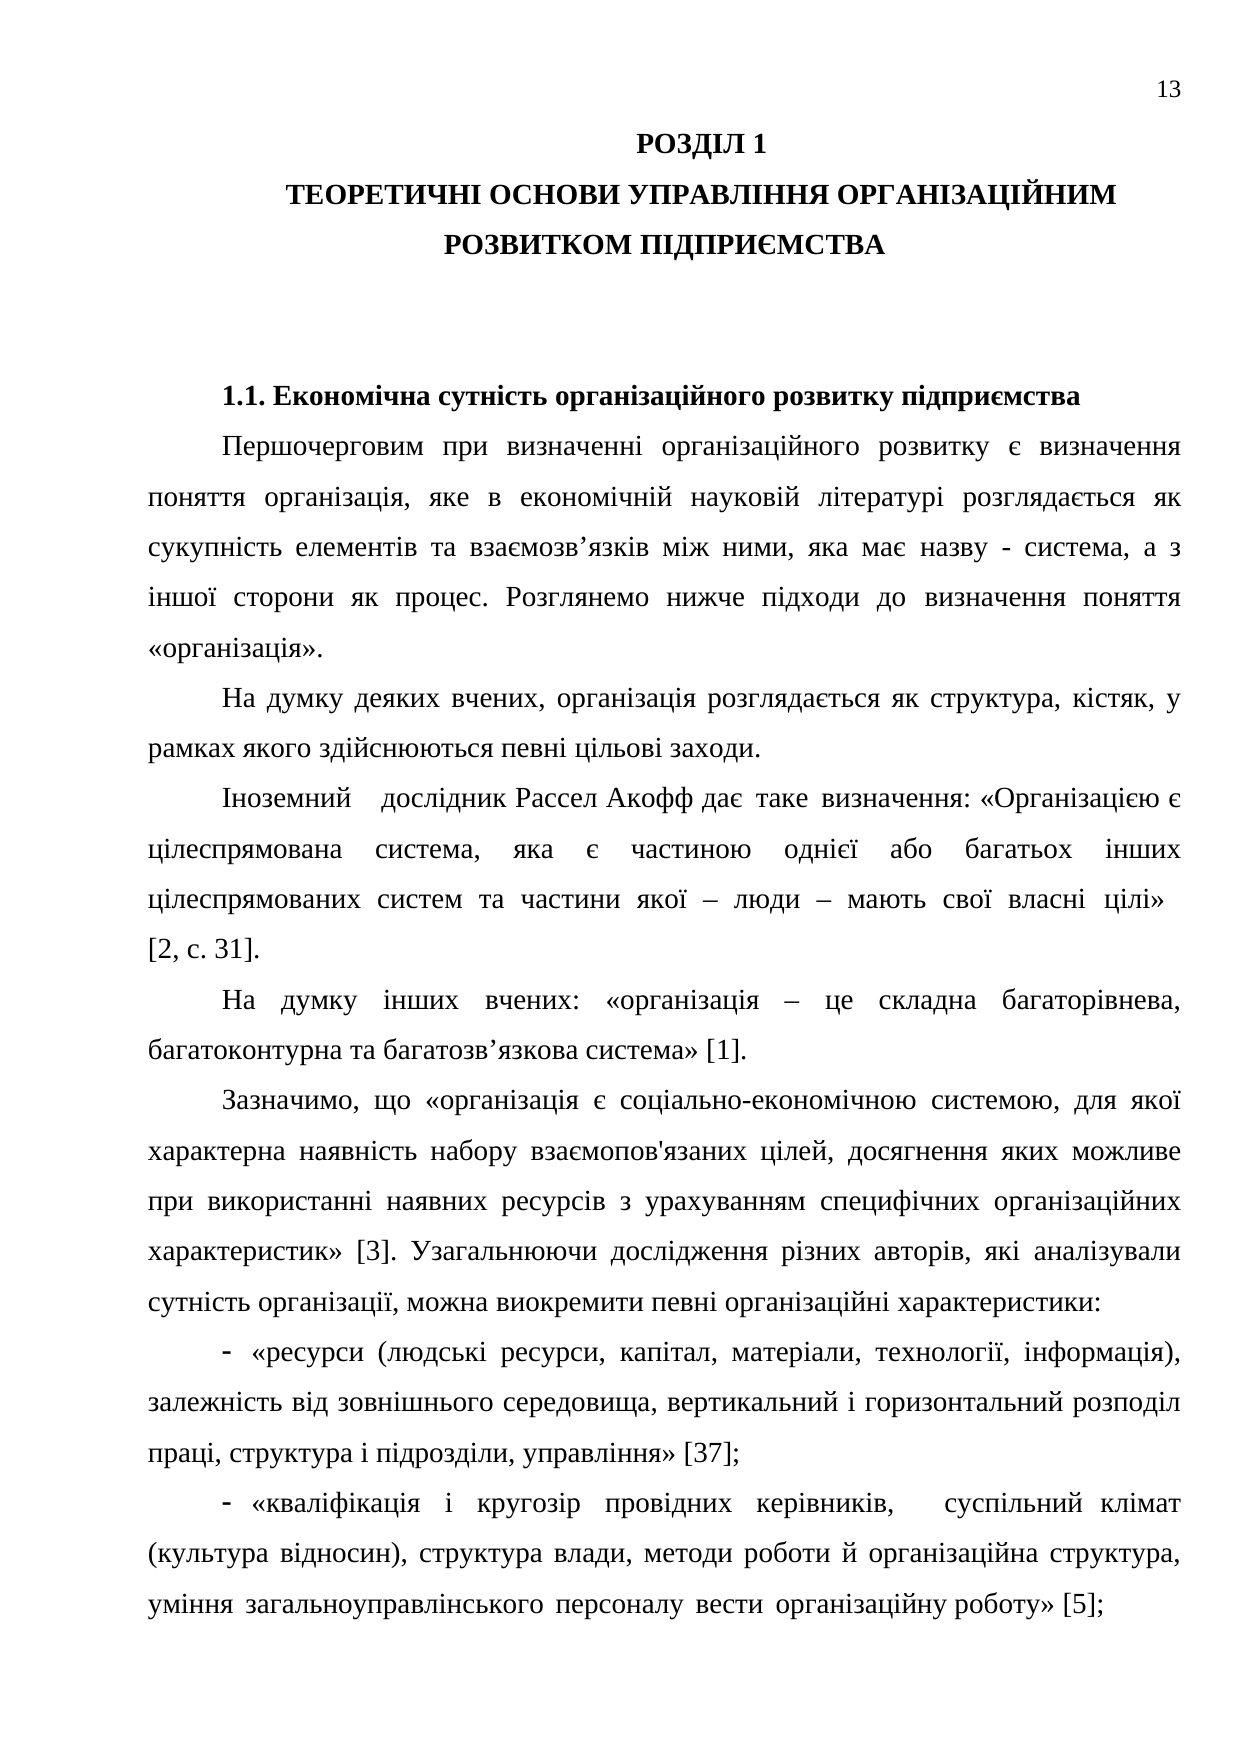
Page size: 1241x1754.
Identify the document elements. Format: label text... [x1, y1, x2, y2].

text Іноземний дослідник Рассел Акофф дає таке визначення: «Організацією є цілеспрямована система, яка є частиною однієї або багатьох інших цілеспрямованих систем та частини якої – люди – мають свої власні цілі» [2, с. 31]. [148, 781, 1181, 965]
text РОЗДІЛ 1 [148, 127, 1181, 160]
text 1.1. Економічна сутність організаційного розвитку підприємства [222, 378, 1181, 412]
text На думку інших вчених: «організація – це складна багаторівнева, багатоконтурна та багатозв’язкова система» [1]. [148, 982, 1181, 1066]
text На думку деяких вчених, організація розглядається як структура, кістяк, у рамках якого здійснюються певні цільові заходи. [148, 680, 1181, 764]
text ТЕОРЕТИЧНІ ОСНОВИ УПРАВЛІННЯ ОРГАНІЗАЦІЙНИМ РОЗВИТКОМ ПІДПРИЄМСТВА [148, 177, 1181, 261]
list «кваліфікація і кругозір провідних керівників, суспільний клімат (культура відносин), структура влади, методи роботи й організаційна структура, уміння загальноуправлінського персоналу вести організаційну роботу» [5]; [148, 1485, 1181, 1619]
list «ресурси (людські ресурси, капітал, матеріали, технології, інформація), залежність від зовнішнього середовища, вертикальний і горизонтальний розподіл праці, структура і підрозділи, управління» [37]; [148, 1334, 1181, 1468]
text Першочерговим при визначенні організаційного розвитку є визначення поняття організація, яке в економічній науковій літературі розглядається як сукупність елементів та взаємозв’язків між ними, яка має назву - система, а з іншої сторони як процес. Розглянемо нижче підходи до визначення поняття «організація». [148, 428, 1181, 663]
text Зазначимо, що «організація є соціально-економічною системою, для якої характерна наявність набору взаємопов'язаних цілей, досягнення яких можливе при використанні наявних ресурсів з урахуванням специфічних організаційних характеристик» [3]. Узагальнюючи дослідження різних авторів, які аналізували сутність організації, можна виокремити певні організаційні характеристики: [148, 1082, 1181, 1317]
